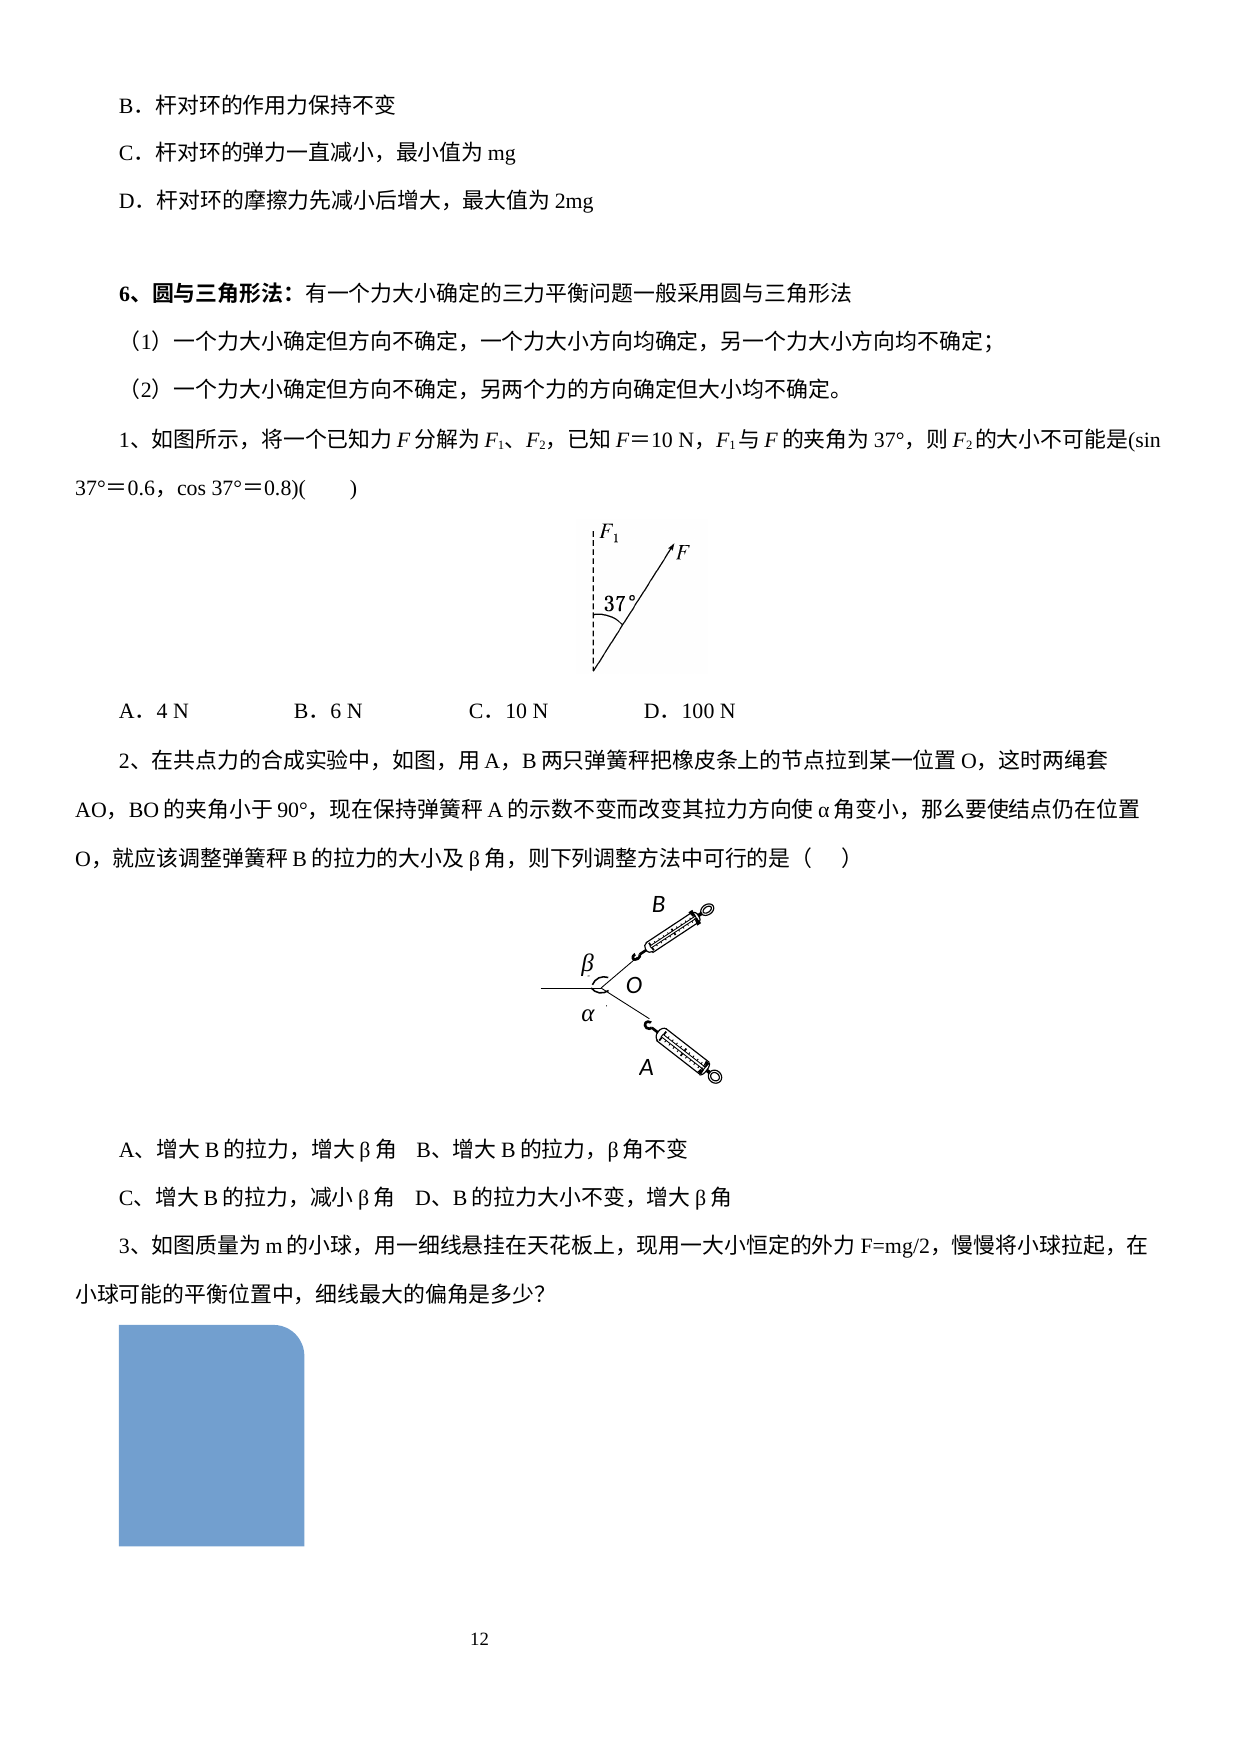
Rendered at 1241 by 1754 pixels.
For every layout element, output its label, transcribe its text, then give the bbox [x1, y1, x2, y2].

text A、增大B的拉力，增大β角 B、增大B的拉力，β角不变 [75, 1131, 1165, 1164]
text （2）一个力大小确定但方向不确定，另两个力的方向确定但大小均不确定。 [75, 372, 1165, 404]
text C．杆对环的弹力一直减小，最小值为mg [75, 135, 1165, 167]
text C、增大B的拉力，减小β角 D、B的拉力大小不变，增大β角 [75, 1179, 1165, 1212]
text D．杆对环的摩擦力先减小后增大，最大值为2mg [75, 183, 1165, 214]
text 6、圆与三角形法：有一个力大小确定的三力平衡问题一般采用圆与三角形法 [75, 275, 1165, 308]
text 1、如图所示，将一个已知力F分解为F1、F2，已知F＝10 N，F1与F的夹角为37°，则F2的大小不可能是(sin 37°＝0.6，cos 37°＝0.8)( ) [67, 420, 1173, 503]
text 3、如图质量为m的小球，用一细线悬挂在天花板上，现用一大小恒定的外力 F=mg/2，慢慢将小球拉起，在小球可能的平衡位置中，细线最大的偏角是多少？ [75, 1228, 1165, 1309]
picture [575, 519, 709, 674]
text B．杆对环的作用力保持不变 [75, 88, 1165, 119]
text 2、在共点力的合成实验中，如图，用A，B两只弹簧秤把橡皮条上的节点拉到某一位置O，这时两绳套AO，BO的夹角小于90°，现在保持弹簧秤A的示数不变而改变其拉力方向使α角变小，那么要使结点仍在位置O，就应该调整弹簧秤B的拉力的大小及β角，则下列调整方法中可行的是（ ） [75, 743, 1165, 873]
text （1）一个力大小确定但方向不确定，一个力大小方向均确定，另一个力大小方向均不确定； [75, 323, 1165, 356]
text A．4 N B．6 N C．10 N D．100 N [67, 693, 1173, 727]
